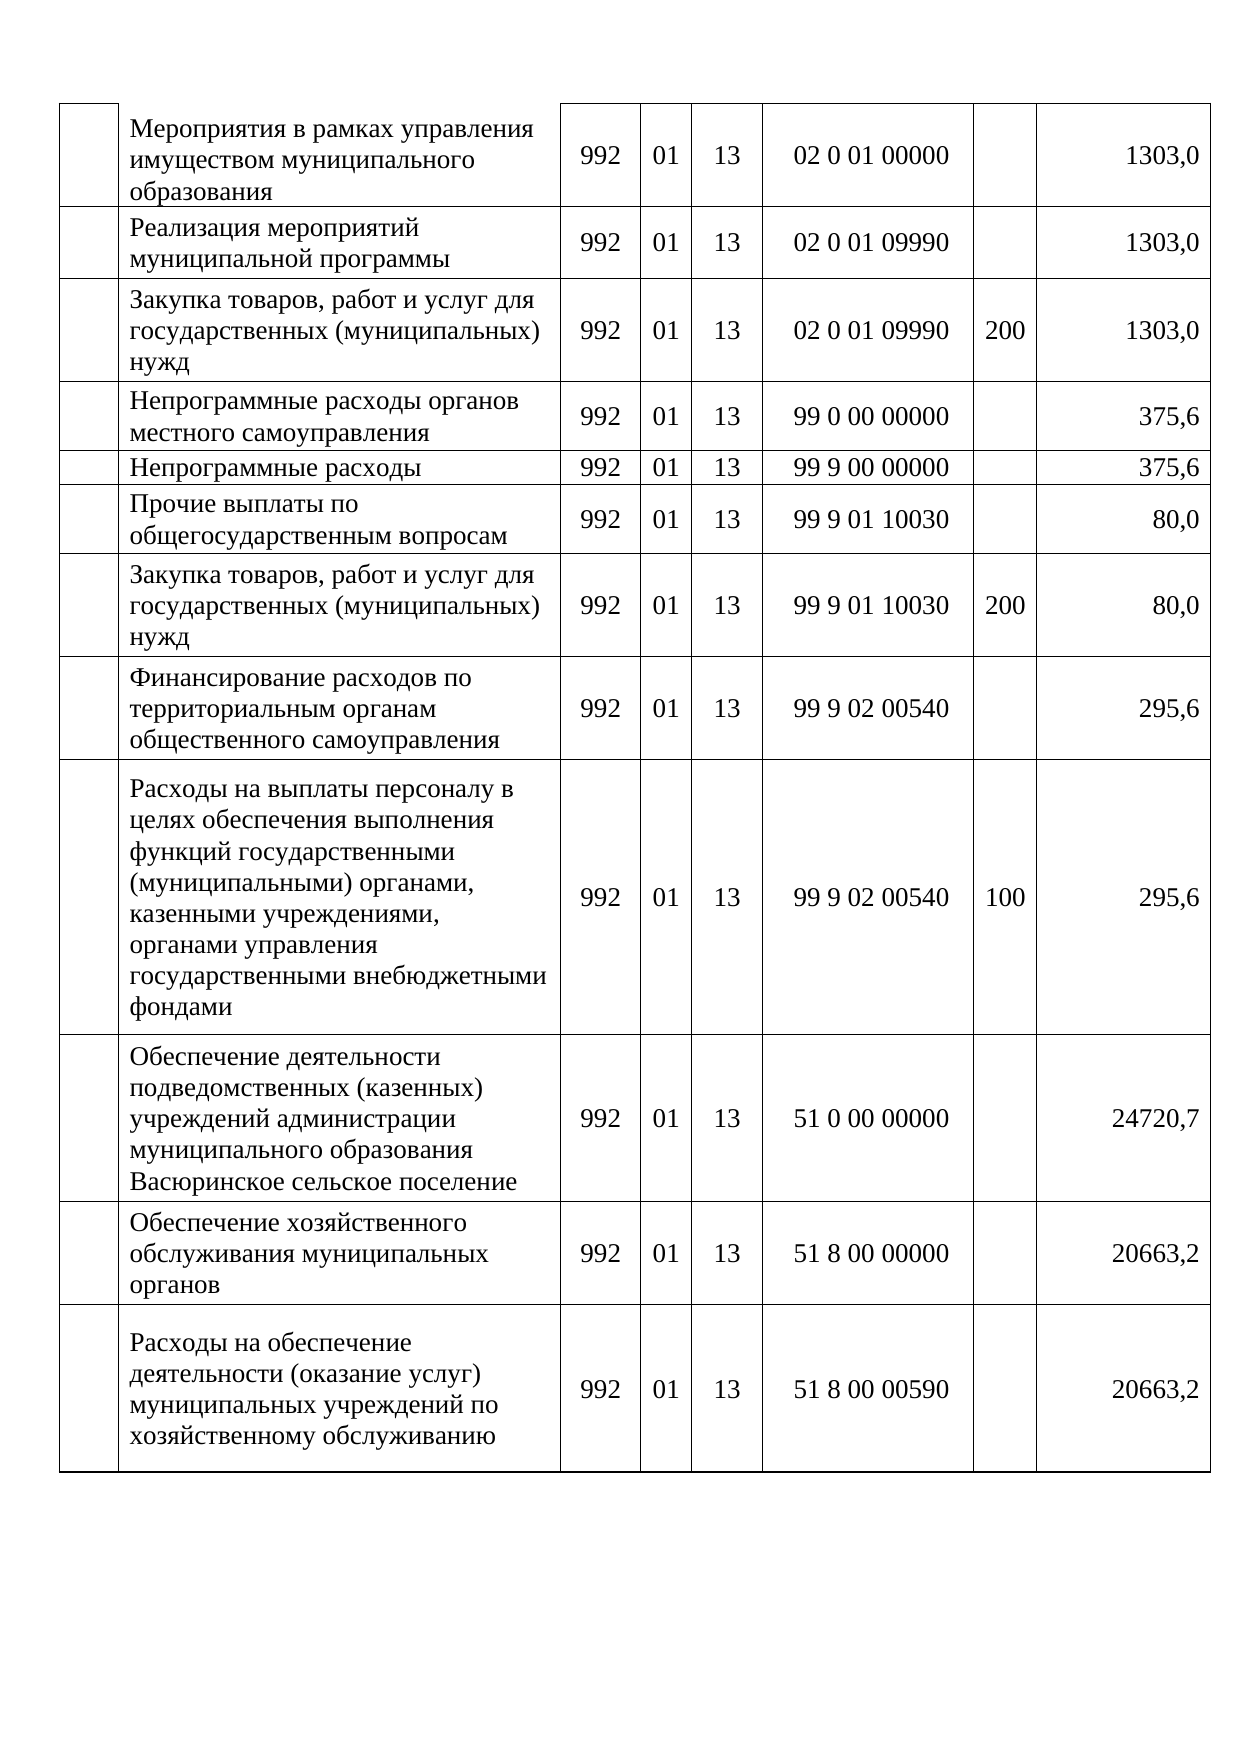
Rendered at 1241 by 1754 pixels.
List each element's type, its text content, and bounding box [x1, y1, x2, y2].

table_cell 01 [641, 104, 691, 206]
table_cell 01 [641, 279, 691, 381]
table_cell 02 0 01 09990 [763, 279, 973, 381]
table_cell Закупка товаров, работ и услуг для государственных (муниципальных) нужд [119, 279, 560, 381]
table_cell Закупка товаров, работ и услуг для государственных (муниципальных) нужд [119, 554, 560, 656]
table_cell Прочие выплаты по общегосударственным вопросам [119, 485, 560, 553]
table_cell 13 [692, 279, 762, 381]
table_cell Обеспечение хозяйственного обслуживания муниципальных органов [119, 1202, 560, 1304]
table_cell 992 [561, 760, 640, 1034]
table_cell [60, 760, 118, 1034]
table_cell 1303,0 [1037, 207, 1210, 278]
table_cell 13 [692, 207, 762, 278]
table_cell 01 [641, 1035, 691, 1201]
table_cell 13 [692, 760, 762, 1034]
table_cell 01 [641, 485, 691, 553]
table_cell Обеспечение деятельности подведомственных (казенных) учреждений администрации муниципального образования Васюринское сельское поселение [119, 1035, 560, 1201]
table_cell Непрограммные расходы [119, 451, 560, 484]
table_cell [60, 207, 118, 278]
table_cell 20663,2 [1037, 1305, 1210, 1471]
table_cell 99 9 02 00540 [763, 657, 973, 759]
table_cell 992 [561, 657, 640, 759]
table_cell [974, 657, 1036, 759]
table_cell [60, 382, 118, 449]
table_cell 13 [692, 1202, 762, 1304]
table_cell 99 9 01 10030 [763, 554, 973, 656]
table_cell [60, 657, 118, 759]
table_cell 80,0 [1037, 485, 1210, 553]
table_cell 51 8 00 00000 [763, 1202, 973, 1304]
table_cell Мероприятия в рамках управления имуществом муниципального образования [119, 103, 560, 206]
table_cell 992 [561, 1035, 640, 1201]
table_cell 13 [692, 1035, 762, 1201]
table_cell [60, 451, 118, 484]
table_cell [974, 485, 1036, 553]
table_cell Реализация мероприятий муниципальной программы [119, 207, 560, 278]
table_cell 01 [641, 657, 691, 759]
table_cell 992 [561, 451, 640, 484]
table_cell 20663,2 [1037, 1202, 1210, 1304]
table_cell 99 9 02 00540 [763, 760, 973, 1034]
table_cell 02 0 01 09990 [763, 207, 973, 278]
table_cell 13 [692, 451, 762, 484]
table_cell Расходы на выплаты персоналу в целях обеспечения выполнения функций государственными (муниципальными) органами, казенными учреждениями, органами управления государственными внебюджетными фондами [119, 760, 560, 1034]
table_cell [60, 1035, 118, 1201]
table_cell Непрограммные расходы органов местного самоуправления [119, 382, 560, 449]
table_cell 01 [641, 760, 691, 1034]
table_cell 13 [692, 554, 762, 656]
table_cell Расходы на обеспечение деятельности (оказание услуг) муниципальных учреждений по хозяйственному обслуживанию [119, 1305, 560, 1471]
table_cell 992 [561, 1305, 640, 1471]
table_cell 295,6 [1037, 657, 1210, 759]
table_cell 992 [561, 279, 640, 381]
table_cell 992 [561, 104, 640, 206]
table_cell 99 9 01 10030 [763, 485, 973, 553]
table_cell 01 [641, 382, 691, 449]
table_cell 13 [692, 1305, 762, 1471]
table_cell 51 0 00 00000 [763, 1035, 973, 1201]
table_cell 01 [641, 207, 691, 278]
table_cell 992 [561, 1202, 640, 1304]
table_cell 992 [561, 382, 640, 449]
table_cell 992 [561, 207, 640, 278]
table_cell [60, 279, 118, 381]
table_cell 01 [641, 1305, 691, 1471]
table_cell 99 0 00 00000 [763, 382, 973, 449]
table_cell [974, 1305, 1036, 1471]
table_cell [974, 1202, 1036, 1304]
table_cell 13 [692, 657, 762, 759]
table_cell 295,6 [1037, 760, 1210, 1034]
table_cell 01 [641, 554, 691, 656]
table_cell [60, 1305, 118, 1471]
table_cell 992 [561, 485, 640, 553]
table_cell [60, 554, 118, 656]
table_cell 200 [974, 554, 1036, 656]
table_cell 1303,0 [1037, 279, 1210, 381]
table_cell [974, 207, 1036, 278]
table_cell [974, 104, 1036, 206]
table_cell 375,6 [1037, 382, 1210, 449]
table_cell 100 [974, 760, 1036, 1034]
table_cell [60, 104, 118, 206]
table_cell 80,0 [1037, 554, 1210, 656]
table_cell 01 [641, 1202, 691, 1304]
table_cell [974, 382, 1036, 449]
table_cell 13 [692, 485, 762, 553]
table_cell [974, 451, 1036, 484]
table_cell 24720,7 [1037, 1035, 1210, 1201]
table_cell 02 0 01 00000 [763, 104, 973, 206]
table_cell 13 [692, 382, 762, 449]
table_cell [60, 1202, 118, 1304]
table_cell Финансирование расходов по территориальным органам общественного самоуправления [119, 657, 560, 759]
table_cell 375,6 [1037, 451, 1210, 484]
table_cell 13 [692, 104, 762, 206]
table_cell 51 8 00 00590 [763, 1305, 973, 1471]
table_cell [974, 1035, 1036, 1201]
table_cell [60, 485, 118, 553]
table_cell 01 [641, 451, 691, 484]
table_cell 1303,0 [1037, 104, 1210, 206]
table_cell 992 [561, 554, 640, 656]
table_cell 99 9 00 00000 [763, 451, 973, 484]
table_cell 200 [974, 279, 1036, 381]
